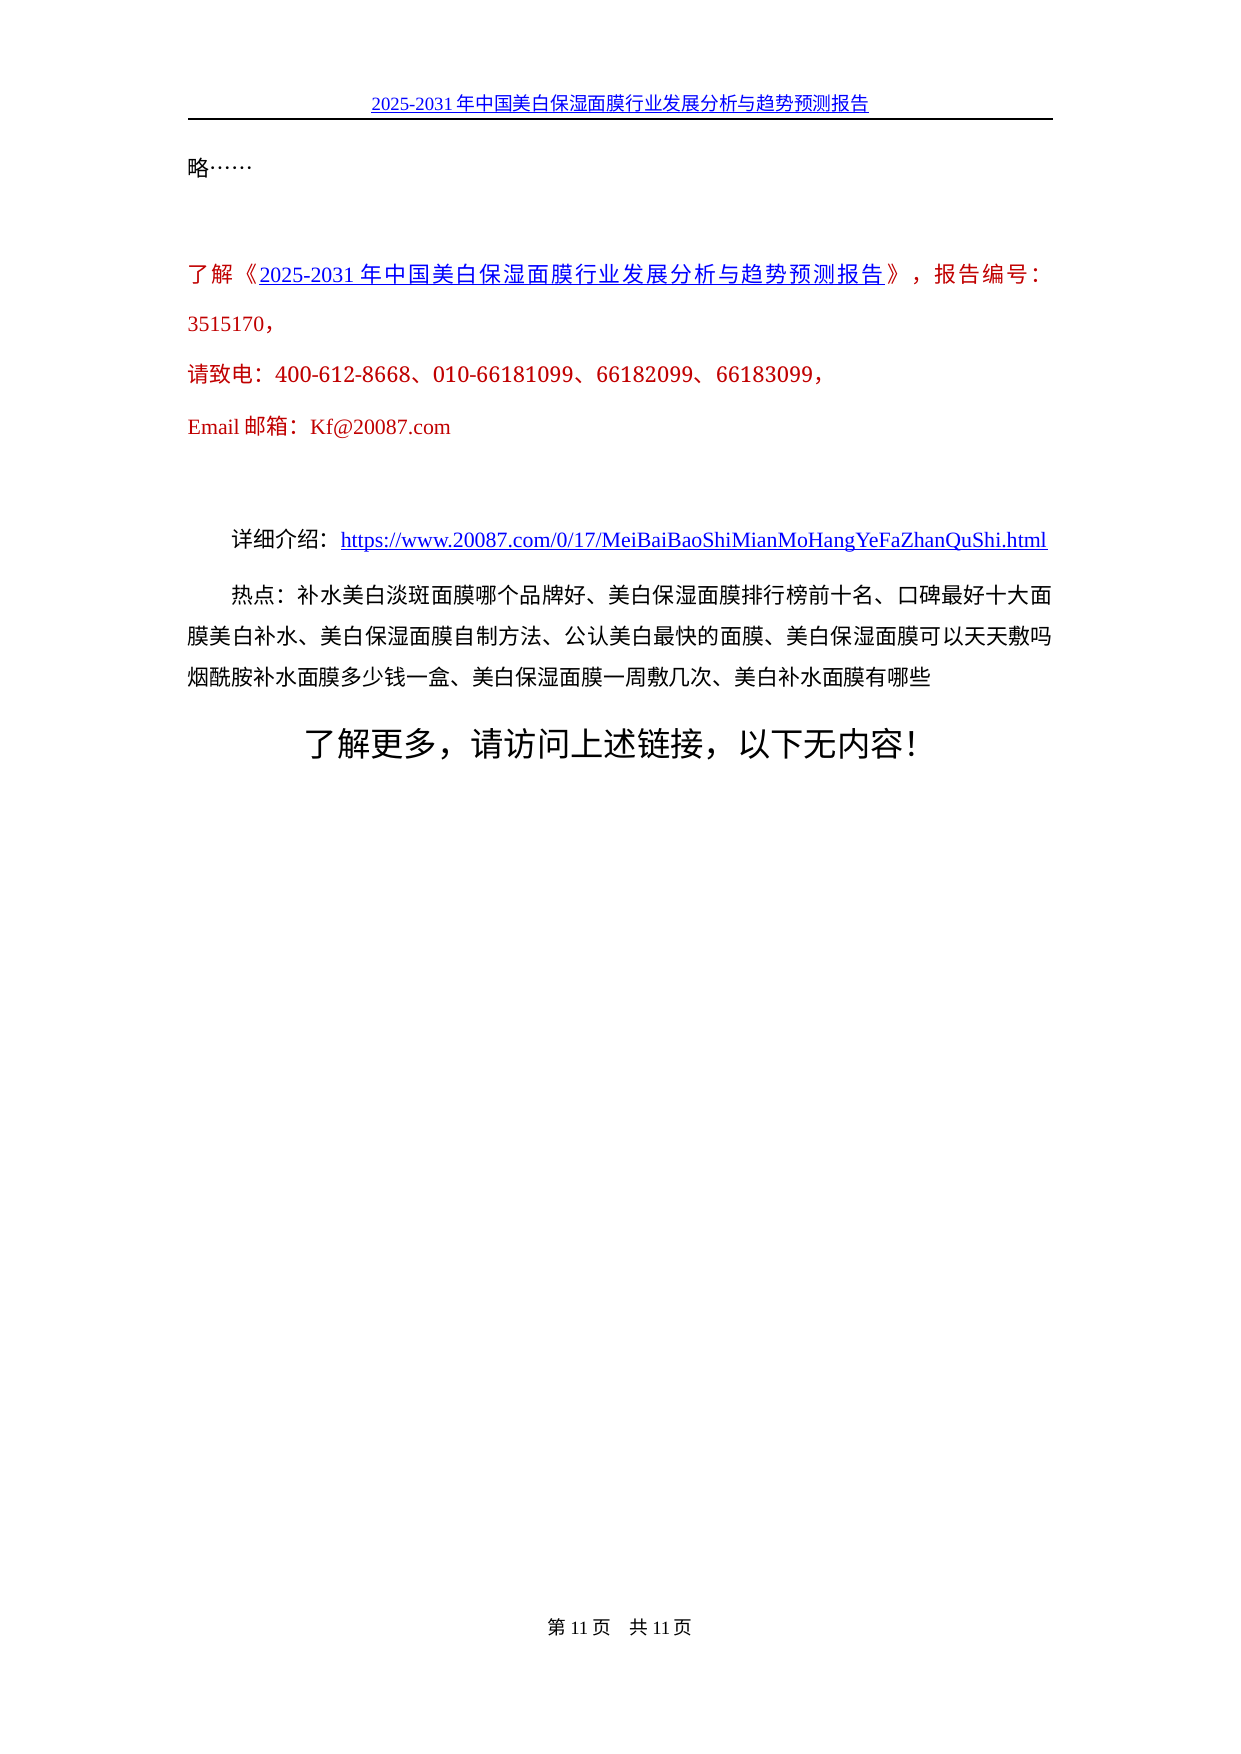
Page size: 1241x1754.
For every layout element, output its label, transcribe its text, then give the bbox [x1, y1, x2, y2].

text Email邮箱：Kf@20087.com [187, 408, 1053, 441]
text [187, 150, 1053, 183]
text 热点：补水美白淡斑面膜哪个品牌好、美白保湿面膜排行榜前十名、口碑最好十大面膜美白补水、美白保湿面膜自制方法、公认美白最快的面膜、美白保湿面膜可以天天敷吗、烟酰胺补水面膜多少钱一盒、美白保湿面膜一周敷几次、美白补水面膜有哪些 [187, 578, 1053, 692]
text 详细介绍：https://www.20087.com/0/17/MeiBaiBaoShiMianMoHangYeFaZhanQuShi.html [187, 521, 1053, 554]
title 了解更多，请访问上述链接，以下无内容！ [187, 709, 1053, 774]
text 了解《2025-2031年中国美白保湿面膜行业发展分析与趋势预测报告》，报告编号：3515170， [187, 257, 1053, 338]
text 请致电：400-612-8668、010-66181099、66182099、66183099， [187, 357, 1053, 389]
